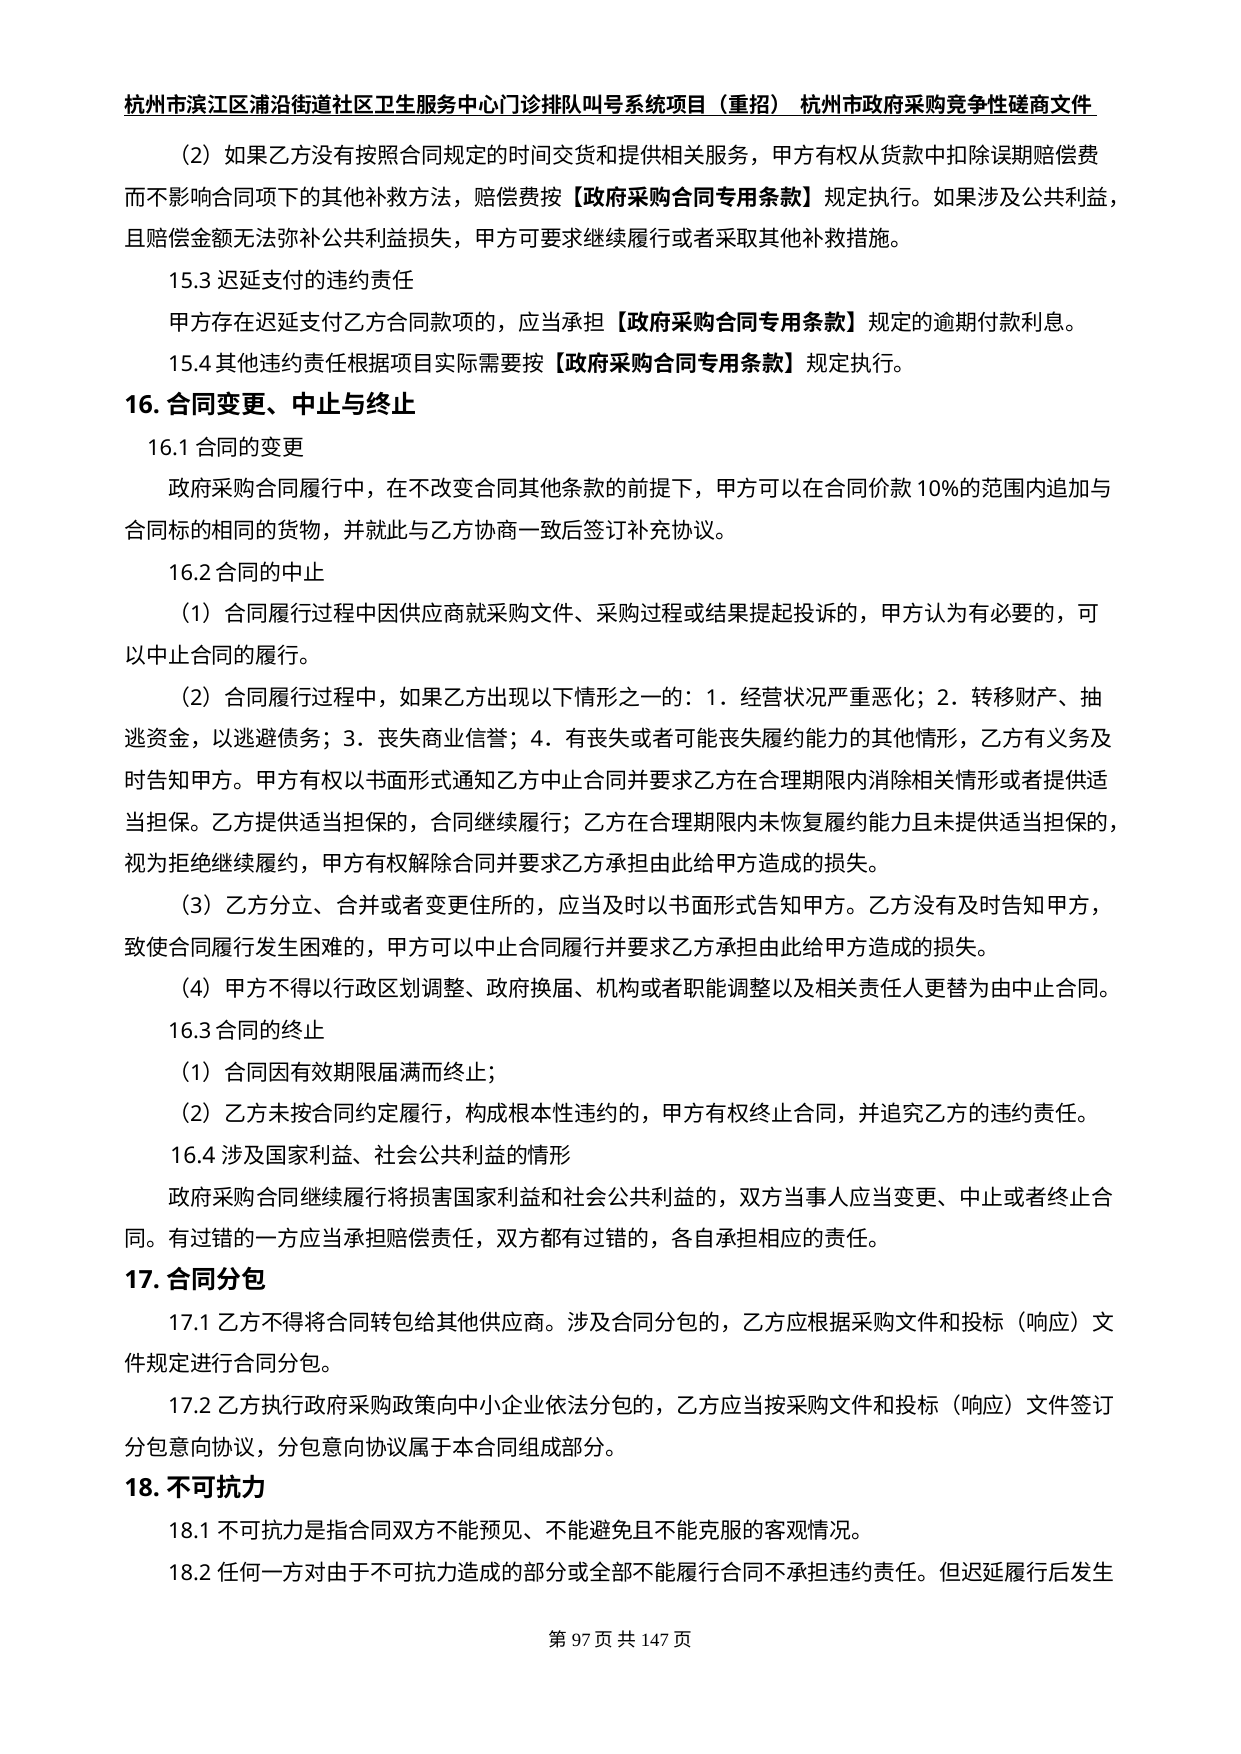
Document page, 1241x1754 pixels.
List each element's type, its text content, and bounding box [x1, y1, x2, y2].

text 16.3合同的终止 [124, 1005, 1116, 1047]
text 16.1合同的变更 [124, 422, 1116, 463]
text 17.1 乙方不得将合同转包给其他供应商。涉及合同分包的，乙方应根据采购文件和投标（响应）文件规定进行合同分包。 [124, 1297, 1116, 1380]
text 17.2 乙方执行政府采购政策向中小企业依法分包的，乙方应当按采购文件和投标（响应）文件签订分包意向协议，分包意向协议属于本合同组成部分。 [124, 1380, 1116, 1463]
text （1）合同因有效期限届满而终止； [124, 1047, 1116, 1088]
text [124, 1547, 1116, 1588]
text （4）甲方不得以行政区划调整、政府换届、机构或者职能调整以及相关责任人更替为由中止合同。 [124, 963, 1116, 1005]
text （2）合同履行过程中，如果乙方出现以下情形之一的：1．经营状况严重恶化；2．转移财产、抽逃资金，以逃避债务；3．丧失商业信誉；4．有丧失或者可能丧失履约能力的其他情形，乙方有义务及时告知甲方。甲方有权以书面形式通知乙方中止合同并要求乙方在合理期限内消除相关情形或者提供适当担保。乙方提供适当担保的，合同继续履行；乙方在合理期限内未恢复履约能力且未提供适当担保的，视为拒绝继续履约，甲方有权解除合同并要求乙方承担由此给甲方造成的损失。 [124, 672, 1116, 880]
text （2）乙方未按合同约定履行，构成根本性违约的，甲方有权终止合同，并追究乙方的违约责任。 [124, 1088, 1116, 1130]
text 16.4 涉及国家利益、社会公共利益的情形 [124, 1130, 1116, 1172]
text 15.3 迟延支付的违约责任 [124, 255, 1116, 297]
list 合同变更、中止与终止 [124, 380, 1116, 422]
text （2）如果乙方没有按照合同规定的时间交货和提供相关服务，甲方有权从货款中扣除误期赔偿费而不影响合同项下的其他补救方法，赔偿费按【政府采购合同专用条款】规定执行。如果涉及公共利益，且赔偿金额无法弥补公共利益损失，甲方可要求继续履行或者采取其他补救措施。 [124, 130, 1116, 255]
text （1）合同履行过程中因供应商就采购文件、采购过程或结果提起投诉的，甲方认为有必要的，可以中止合同的履行。 [124, 588, 1116, 672]
text 18. 不可抗力 [124, 1463, 1116, 1505]
text 18.1 不可抗力是指合同双方不能预见、不能避免且不能克服的客观情况。 [124, 1505, 1116, 1547]
text 甲方存在迟延支付乙方合同款项的，应当承担【政府采购合同专用条款】规定的逾期付款利息。 [124, 297, 1116, 338]
text 政府采购合同继续履行将损害国家利益和社会公共利益的，双方当事人应当变更、中止或者终止合同。有过错的一方应当承担赔偿责任，双方都有过错的，各自承担相应的责任。 [124, 1172, 1116, 1255]
text （3）乙方分立、合并或者变更住所的，应当及时以书面形式告知甲方。乙方没有及时告知甲方，致使合同履行发生困难的，甲方可以中止合同履行并要求乙方承担由此给甲方造成的损失。 [124, 880, 1116, 963]
text 15.4其他违约责任根据项目实际需要按【政府采购合同专用条款】规定执行。 [124, 338, 1116, 380]
text 政府采购合同履行中，在不改变合同其他条款的前提下，甲方可以在合同价款10%的范围内追加与合同标的相同的货物，并就此与乙方协商一致后签订补充协议。 [124, 463, 1116, 547]
text 16.2合同的中止 [124, 547, 1116, 588]
text 17. 合同分包 [124, 1255, 1116, 1297]
